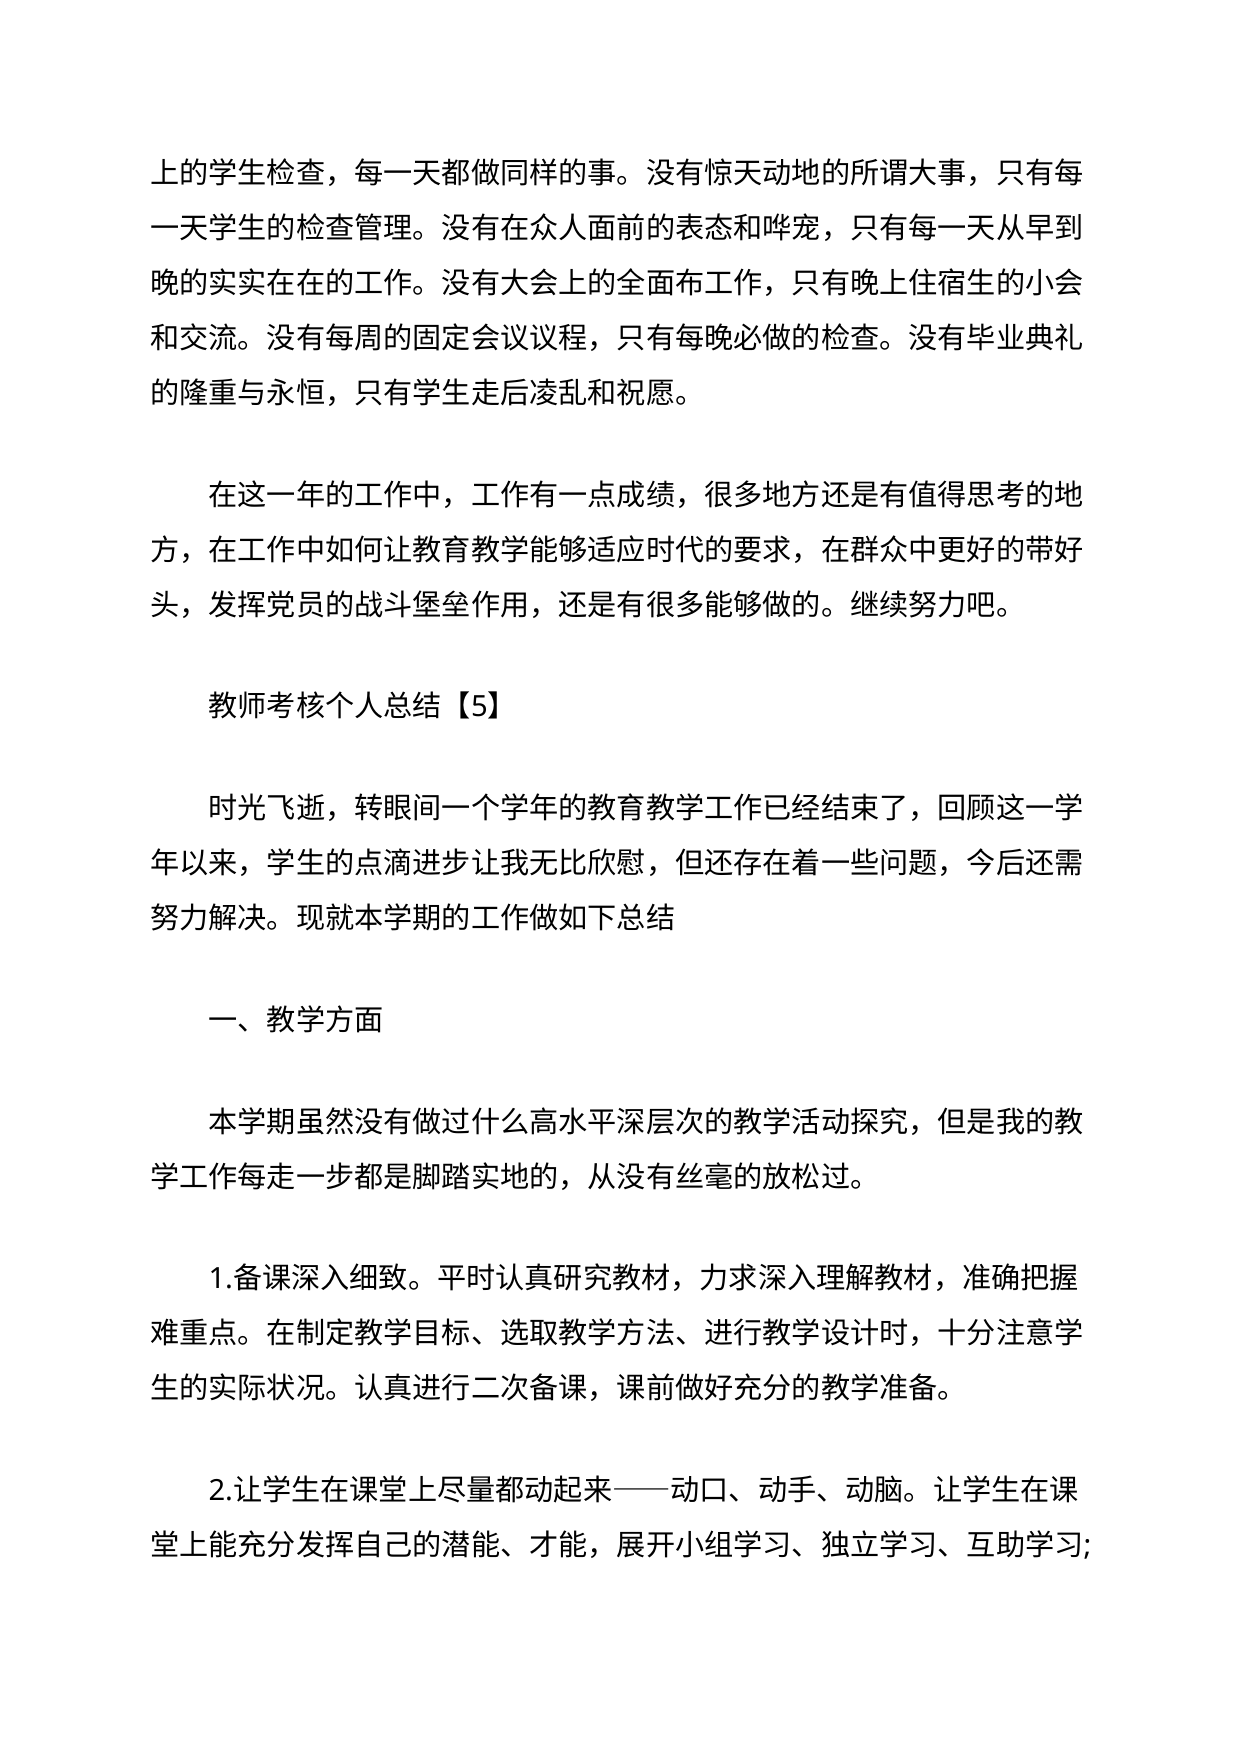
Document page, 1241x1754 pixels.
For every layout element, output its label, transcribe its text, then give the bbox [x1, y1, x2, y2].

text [150, 1467, 1090, 1564]
text 在这一年的工作中，工作有一点成绩，很多地方还是有值得思考的地方，在工作中如何让教育教学能够适应时代的要求，在群众中更好的带好头，发挥党员的战斗堡垒作用，还是有很多能够做的。继续努力吧。 [150, 471, 1090, 623]
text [150, 150, 1090, 412]
text 教师考核个人总结【5】 [150, 683, 1090, 725]
text 1.备课深入细致。平时认真研究教材，力求深入理解教材，准确把握难重点。在制定教学目标、选取教学方法、进行教学设计时，十分注意学生的实际状况。认真进行二次备课，课前做好充分的教学准备。 [150, 1255, 1090, 1407]
text 时光飞逝，转眼间一个学年的教育教学工作已经结束了，回顾这一学年以来，学生的点滴进步让我无比欣慰，但还存在着一些问题，今后还需努力解决。现就本学期的工作做如下总结 [150, 785, 1090, 937]
text 一、教学方面 [150, 996, 1090, 1039]
text 本学期虽然没有做过什么高水平深层次的教学活动探究，但是我的教学工作每走一步都是脚踏实地的，从没有丝毫的放松过。 [150, 1098, 1090, 1195]
